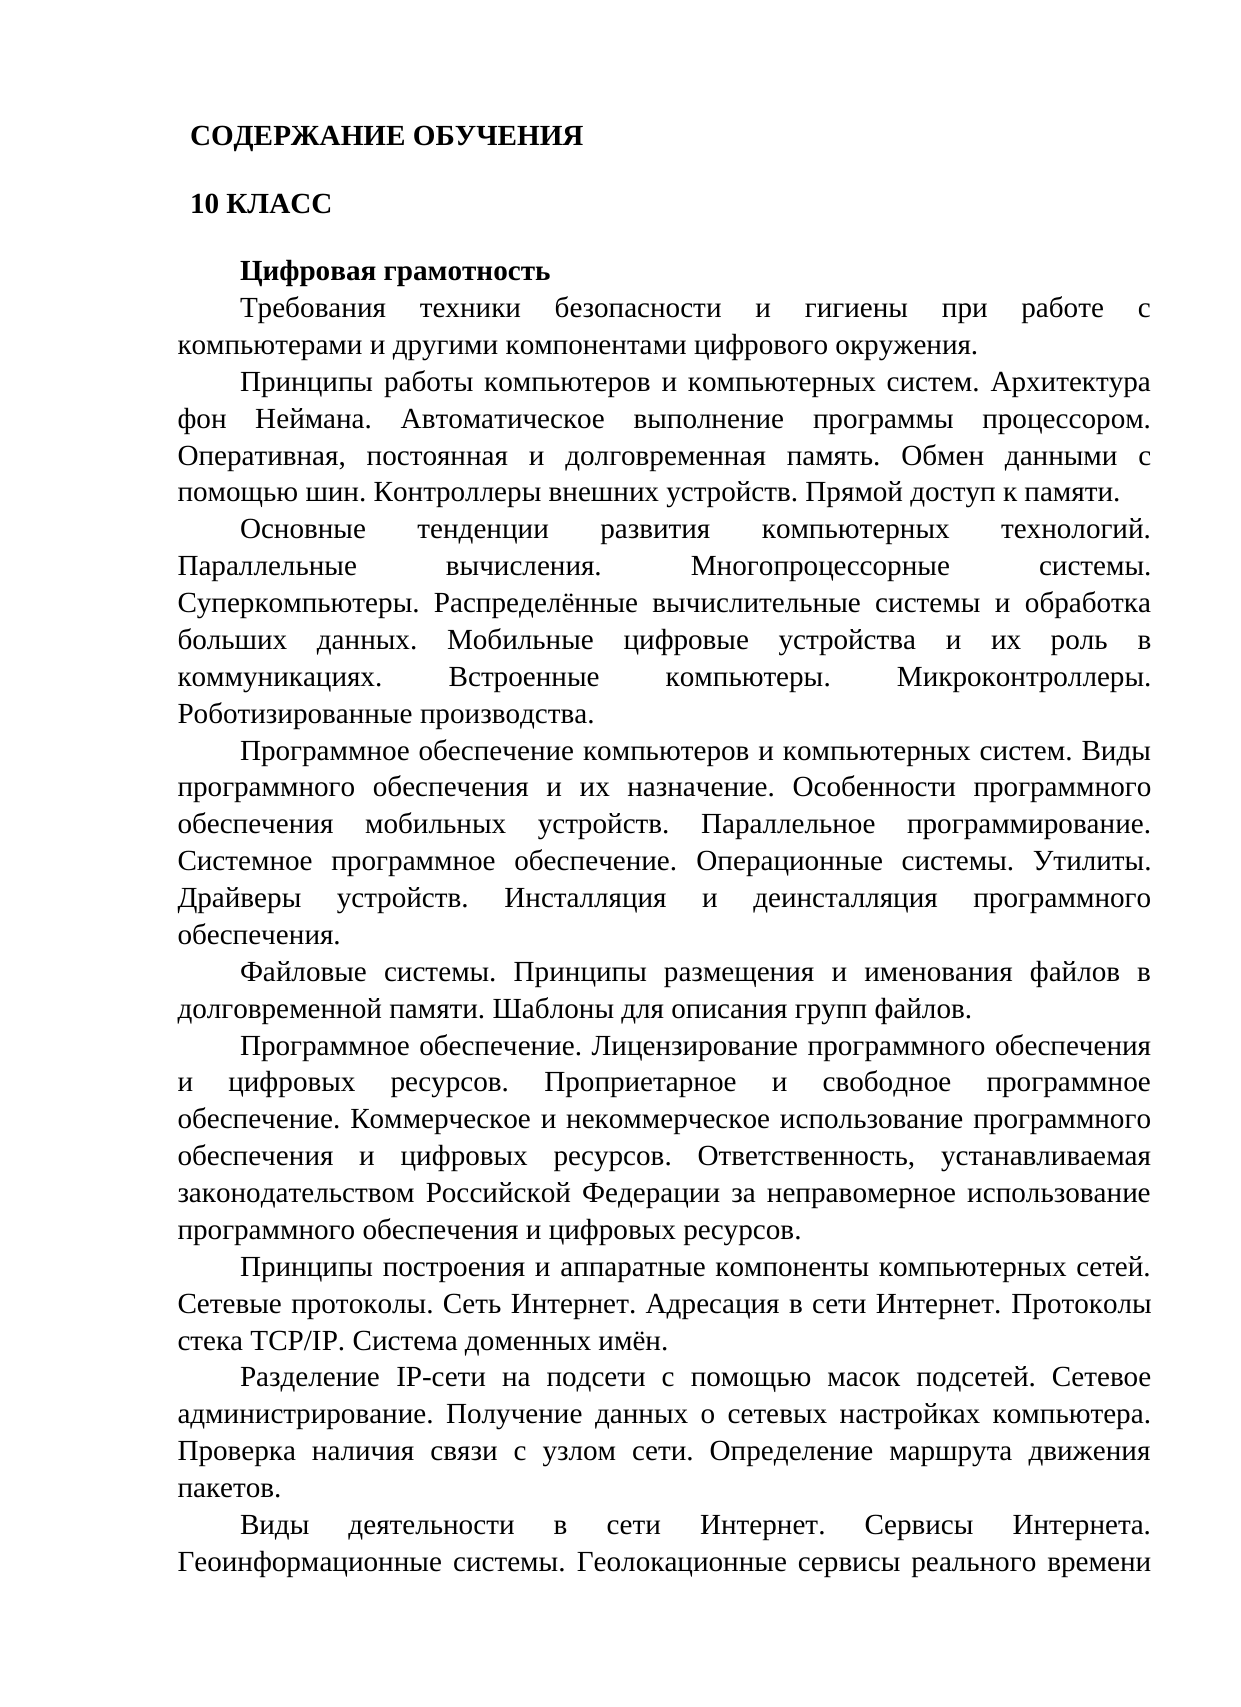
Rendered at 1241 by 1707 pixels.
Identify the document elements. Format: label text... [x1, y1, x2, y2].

text Программное обеспечение. Лицензирование программного обеспечения и цифровых ресурсов. Проприетарное и свободное программное обеспечение. Коммерческое и некоммерческое использование программного обеспечения и цифровых ресурсов. Ответственность, устанавливаемая законодательством Российской Федерации за неправомерное использование программного обеспечения и цифровых ресурсов. [177, 1028, 1152, 1246]
text Файловые системы. Принципы размещения и именования файлов в долговременной памяти. Шаблоны для описания групп файлов. [177, 954, 1152, 1024]
text СОДЕРЖАНИЕ ОБУЧЕНИЯ [190, 118, 1152, 152]
text Принципы работы компьютеров и компьютерных систем. Архитектура фон Неймана. Автоматическое выполнение программы процессором. Оперативная, постоянная и долговременная память. Обмен данными с помощью шин. Контроллеры внешних устройств. Прямой доступ к памяти. [177, 364, 1152, 508]
text Требования техники безопасности и гигиены при работе с компьютерами и другими компонентами цифрового окружения. [177, 290, 1152, 361]
text Разделение IP-сети на подсети с помощью масок подсетей. Сетевое администрирование. Получение данных о сетевых настройках компьютера. Проверка наличия связи с узлом сети. Определение маршрута движения пакетов. [177, 1359, 1152, 1504]
text Программное обеспечение компьютеров и компьютерных систем. Виды программного обеспечения и их назначение. Особенности программного обеспечения мобильных устройств. Параллельное программирование. Системное программное обеспечение. Операционные системы. Утилиты. Драйверы устройств. Инсталляция и деинсталляция программного обеспечения. [177, 733, 1152, 951]
text Принципы построения и аппаратные компоненты компьютерных сетей. Сетевые протоколы. Сеть Интернет. Адресация в сети Интернет. Протоколы стека TCP/IP. Система доменных имён. [177, 1249, 1152, 1356]
text 10 КЛАСС [190, 186, 1152, 219]
text Цифровая грамотность [177, 253, 1152, 287]
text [177, 1507, 1152, 1577]
text Основные тенденции развития компьютерных технологий. Параллельные вычисления. Многопроцессорные системы. Суперкомпьютеры. Распределённые вычислительные системы и обработка больших данных. Мобильные цифровые устройства и их роль в коммуникациях. Встроенные компьютеры. Микроконтроллеры. Роботизированные производства. [177, 511, 1152, 729]
